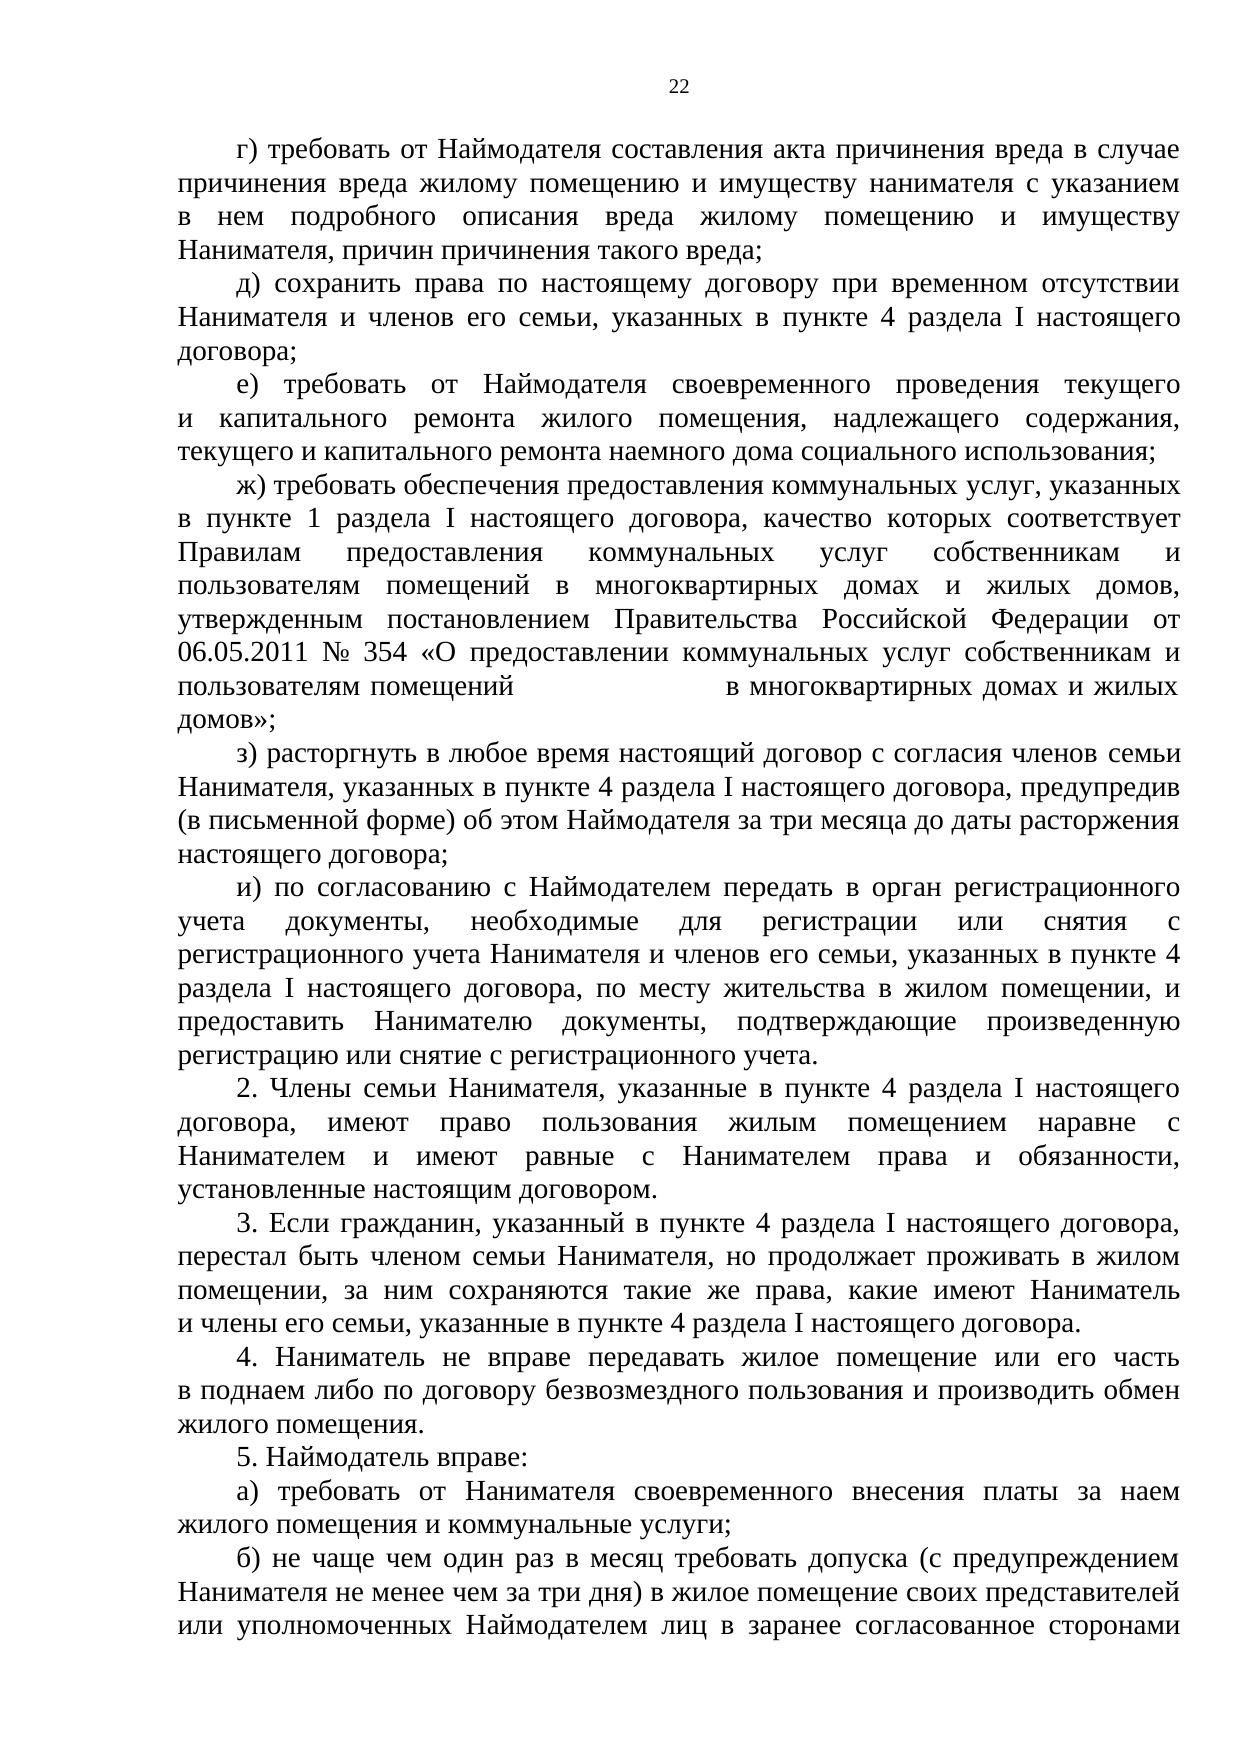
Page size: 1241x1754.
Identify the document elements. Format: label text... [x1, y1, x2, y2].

text а) требовать от Нанимателя своевременного внесения платы за наем жилого помещения и коммунальные услуги; [177, 1473, 1181, 1540]
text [177, 1540, 1181, 1641]
text 2. Члены семьи Нанимателя, указанные в пункте 4 раздела I настоящего договора, имеют право пользования жилым помещением наравне с Нанимателем и имеют равные с Нанимателем права и обязанности, установленные настоящим договором. [177, 1071, 1181, 1205]
text з) расторгнуть в любое время настоящий договор с согласия членов семьи Нанимателя, указанных в пункте 4 раздела I настоящего договора, предупредив (в письменной форме) об этом Наймодателя за три месяца до даты расторжения настоящего договора; [177, 735, 1181, 869]
text и) по согласованию с Наймодателем передать в орган регистрационного учета документы, необходимые для регистрации или снятия с регистрационного учета Нанимателя и членов его семьи, указанных в пункте 4 раздела I настоящего договора, по месту жительства в жилом помещении, и предоставить Нанимателю документы, подтверждающие произведенную регистрацию или снятие с регистрационного учета. [177, 869, 1181, 1071]
text е) требовать от Наймодателя своевременного проведения текущего и капитального ремонта жилого помещения, надлежащего содержания, текущего и капитального ремонта наемного дома социального использования; [177, 366, 1181, 467]
text ж) требовать обеспечения предоставления коммунальных услуг, указанных в пункте 1 раздела I настоящего договора, качество которых соответствует Правилам предоставления коммунальных услуг собственникам и пользователям помещений в многоквартирных домах и жилых домов, утвержденным постановлением Правительства Российской Федерации от 06.05.2011 № 354 «О предоставлении коммунальных услуг собственникам и пользователям помещений в многоквартирных домах и жилых домов»; [177, 467, 1181, 735]
text 3. Если гражданин, указанный в пункте 4 раздела I настоящего договора, перестал быть членом семьи Нанимателя, но продолжает проживать в жилом помещении, за ним сохраняются такие же права, какие имеют Наниматель и члены его семьи, указанные в пункте 4 раздела I настоящего договора. [177, 1205, 1181, 1339]
text 4. Наниматель не вправе передавать жилое помещение или его часть в поднаем либо по договору безвозмездного пользования и производить обмен жилого помещения. [177, 1339, 1181, 1439]
text д) сохранить права по настоящему договору при временном отсутствии Нанимателя и членов его семьи, указанных в пункте 4 раздела I настоящего договора; [177, 266, 1181, 366]
text 5. Наймодатель вправе: [177, 1439, 1181, 1473]
text г) требовать от Наймодателя составления акта причинения вреда в случае причинения вреда жилому помещению и имуществу нанимателя с указанием в нем подробного описания вреда жилому помещению и имуществу Нанимателя, причин причинения такого вреда; [177, 131, 1181, 266]
